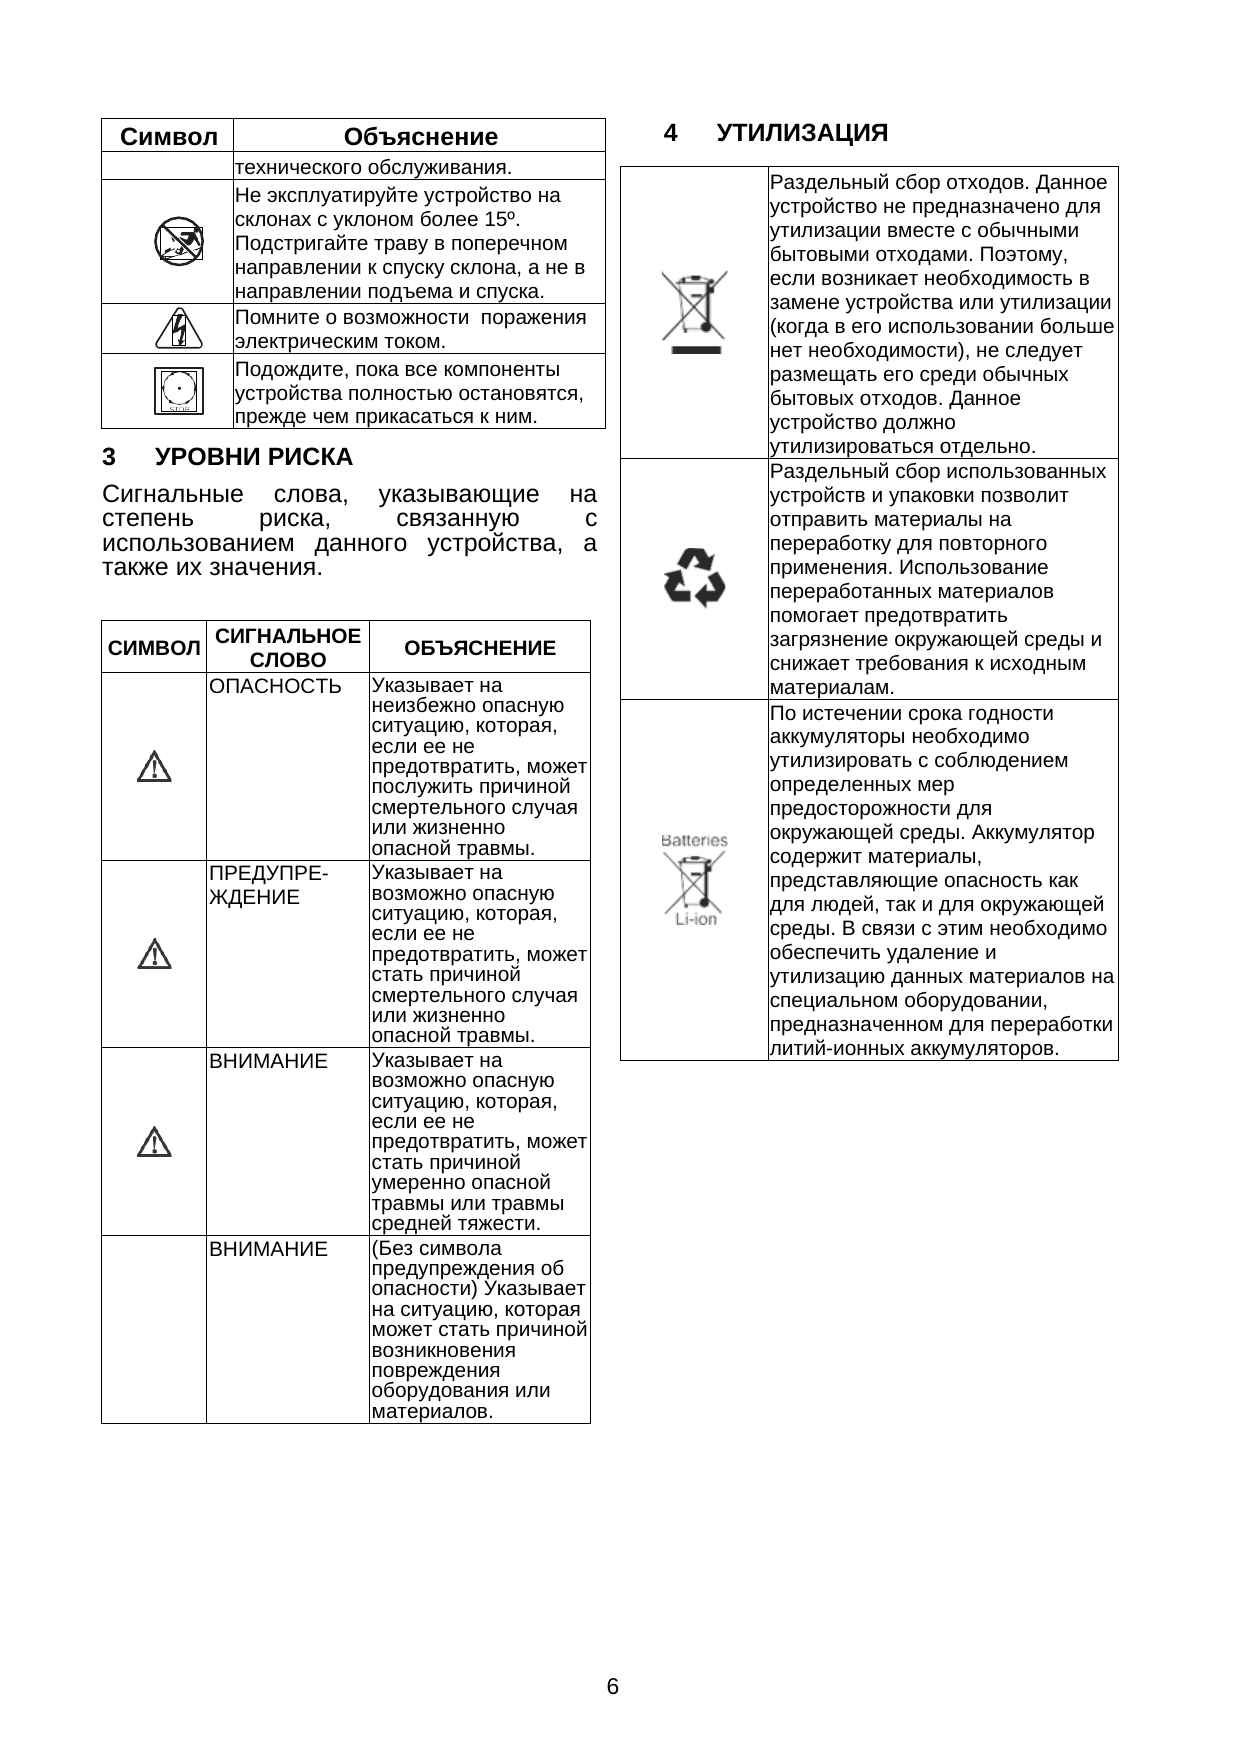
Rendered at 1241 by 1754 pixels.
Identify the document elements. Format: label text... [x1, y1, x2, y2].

table_header Символ [102, 119, 233, 151]
table_header Раздельный сбор отходов. Данное устройство не предназначено для утилизации вместе с обычными бытовыми отходами. Поэтому, если возникает необходимость в замене устройства или утилизации (когда в его использовании больше нет необходимости), не следует размещать его среди обычных бытовых отходов. Данное устройство должно утилизироваться отдельно. [769, 167, 1118, 457]
picture [137, 1126, 172, 1157]
table_cell ПРЕДУПРЕ-ЖДЕНИЕ [207, 861, 369, 1047]
table_cell [102, 673, 206, 859]
table_cell Помните о возможности поражения электрическим током. [234, 304, 605, 352]
table_cell Указывает на неизбежно опасную ситуацию, которая, если ее не предотвратить, может послужить причиной смертельного случая или жизненно опасной травмы. [370, 673, 590, 859]
table_cell ВНИМАНИЕ [207, 1236, 369, 1423]
table_cell По истечении срока годности аккумуляторы необходимо утилизировать с соблюдением определенных мер предосторожности для окружающей среды. Аккумулятор содержит материалы, представляющие опасность как для людей, так и для окружающей среды. В связи с этим необходимо обеспечить удаление и утилизацию данных материалов на специальном оборудовании, предназначенном для переработки литий-ионных аккумуляторов. [769, 700, 1118, 1060]
table_cell ОПАСНОСТЬ [207, 673, 369, 859]
picture [137, 938, 172, 969]
table_cell Не эксплуатируйте устройство на склонах с уклоном более 15º. Подстригайте траву в поперечном направлении к спуску склона, а не в направлении подъема и спуска. [234, 180, 605, 303]
table_cell Раздельный сбор использованных устройств и упаковки позволит отправить материалы на переработку для повторного применения. Использование переработанных материалов помогает предотвратить загрязнение окружающей среды и снижает требования к исходным материалам. [769, 459, 1118, 699]
picture [661, 270, 728, 354]
table_cell [102, 354, 233, 428]
table_header ОБЪЯСНЕНИЕ [370, 621, 590, 672]
table_cell Указывает на возможно опасную ситуацию, которая, если ее не предотвратить, может стать причиной смертельного случая или жизненно опасной травмы. [370, 861, 590, 1047]
table_cell [102, 180, 233, 303]
text Сигнальные слова, указывающие на степень риска, связанную с использованием данного устройства, а также их значения. [102, 483, 597, 581]
table_cell (Без символа предупреждения об опасности) Указывает на ситуацию, которая может стать причиной возникновения повреждения оборудования или материалов. [370, 1236, 590, 1423]
table_header СИМВОЛ [102, 621, 206, 672]
table_cell Указывает на возможно опасную ситуацию, которая, если ее не предотвратить, может стать причиной умеренно опасной травмы или травмы средней тяжести. [370, 1048, 590, 1235]
table_header [621, 167, 768, 457]
table_cell [102, 152, 233, 179]
table_header СИГНАЛЬНОЕ СЛОВО [207, 621, 369, 672]
table_cell [621, 700, 768, 1060]
table_cell [102, 1048, 206, 1235]
table_cell [102, 1236, 206, 1423]
table_cell [102, 304, 233, 352]
picture [662, 835, 728, 925]
table_cell Подождите, пока все компоненты устройства полностью остановятся, прежде чем прикасаться к ним. [234, 354, 605, 428]
subtitle УРОВНИ РИСКА [102, 442, 597, 471]
picture [663, 548, 726, 609]
table_header Объяснение [234, 119, 605, 151]
table_cell [102, 861, 206, 1047]
table_cell ВНИМАНИЕ [207, 1048, 369, 1235]
picture [137, 750, 172, 782]
table_cell [621, 459, 768, 699]
subtitle УТИЛИЗАЦИЯ [663, 118, 1159, 147]
